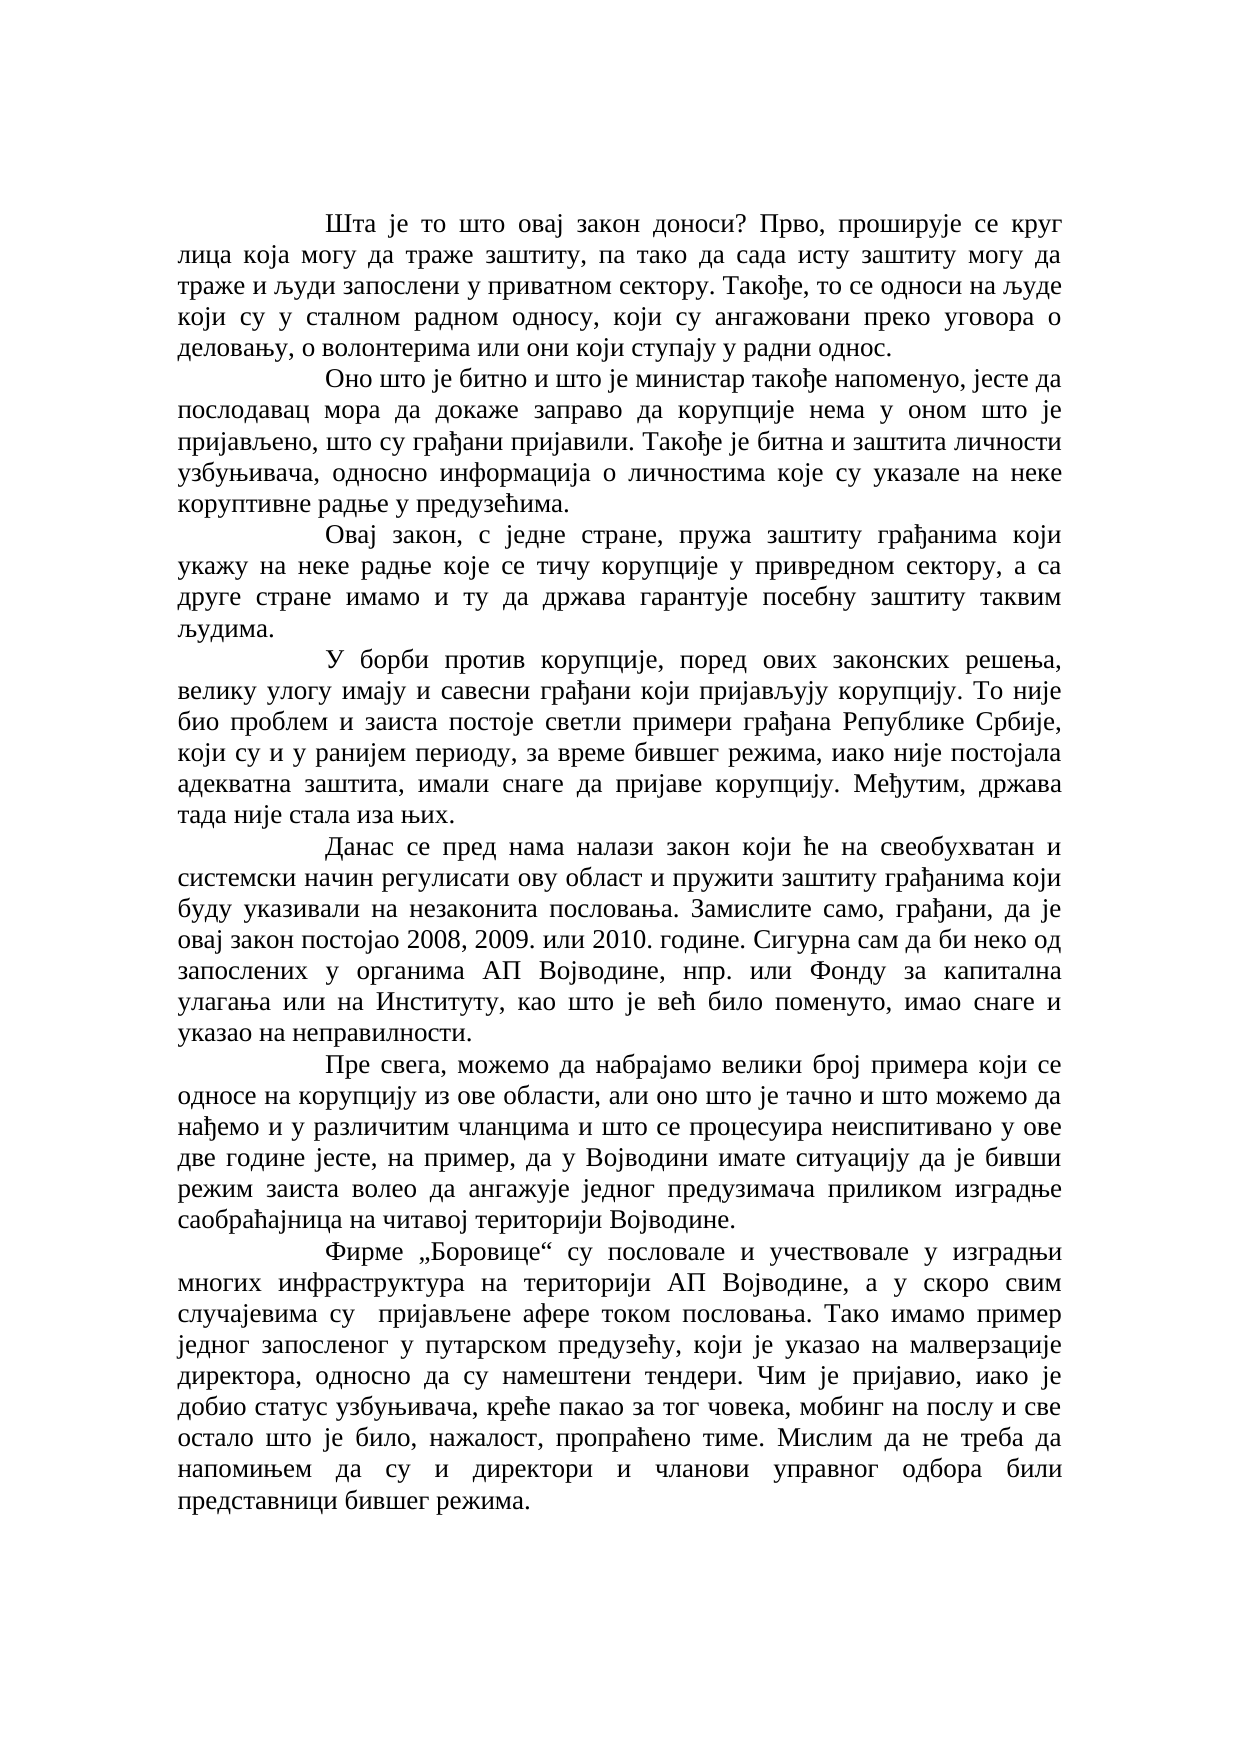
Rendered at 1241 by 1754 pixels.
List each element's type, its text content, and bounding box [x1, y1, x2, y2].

text У борби против корупције, поред ових законских решења, велику улогу имају и савесни грађани који пријављују корупцију. То није био проблем и заиста постоје светли примери грађана Републике Србије, који су и у ранијем периоду, за време бившег режима, иако није постојала адекватна заштита, имали снаге да пријаве корупцију. Међутим, држава тада није стала иза њих. [177, 643, 1063, 830]
text Шта је то што овај закон доноси? Прво, проширује се круг лица која могу да траже заштиту, па тако да сада исту заштиту могу да траже и људи запослени у приватном сектору. Такође, то се односи на људе који су у сталном радном односу, који су ангажовани преко уговора о деловању, о волонтерима или они који ступају у радни однос. [177, 207, 1063, 362]
text Пре свега, можемо да набрајамо велики број примера који се односе на корупцију из ове области, али оно што је тачно и што можемо да нађемо и у различитим чланцима и што се процесуира неиспитивано у ове две године јесте, на пример, да у Војводини имате ситуацију да је бивши режим заиста волео да ангажује једног предузимача приликом изградње саобраћајница на читавој територији Војводине. [177, 1048, 1063, 1234]
text Данас се пред нама налази закон који ће на свеобухватан и системски начин регулисати ову област и пружити заштиту грађанима који буду указивали на незаконита пословања. Замислите само, грађани, да је овај закон постојао 2008, 2009. или 2010. године. Сигурна сам да би неко од запослених у органима АП Војводине, нпр. или Фонду за капитална улагања или на Институту, као што је већ било поменуто, имао снаге и указао на неправилности. [177, 830, 1063, 1048]
text Овај закон, с једне стране, пружа заштиту грађанима који укажу на неке радње које се тичу корупције у привредном сектору, а са друге стране имамо и ту да држава гарантује посебну заштиту таквим људима. [177, 518, 1063, 643]
text Фирме „Боровице“ су пословале и учествовале у изградњи многих инфраструктура на територији АП Војводине, а у скоро свим случајевима су пријављене афере током пословања. Тако имамо пример једног запосленог у путарском предузећу, који је указао на малверзације директора, односно да су намештени тендери. Чим је пријавио, иако је добио статус узбуњивача, креће пакао за тог човека, мобинг на послу и све остало што је било, нажалост, пропраћено тиме. Мислим да не треба да напомињем да су и директори и чланови управног одбора били представници бившег режима. [177, 1234, 1063, 1515]
text Оно што је битно и што је министар такође напоменуо, јесте да послодавац мора да докаже заправо да корупције нема у оном што је пријављено, што су грађани пријавили. Такође је битна и заштита личности узбуњивача, односно информација о личностима које су указале на неке коруптивне радње у предузећима. [177, 362, 1063, 518]
